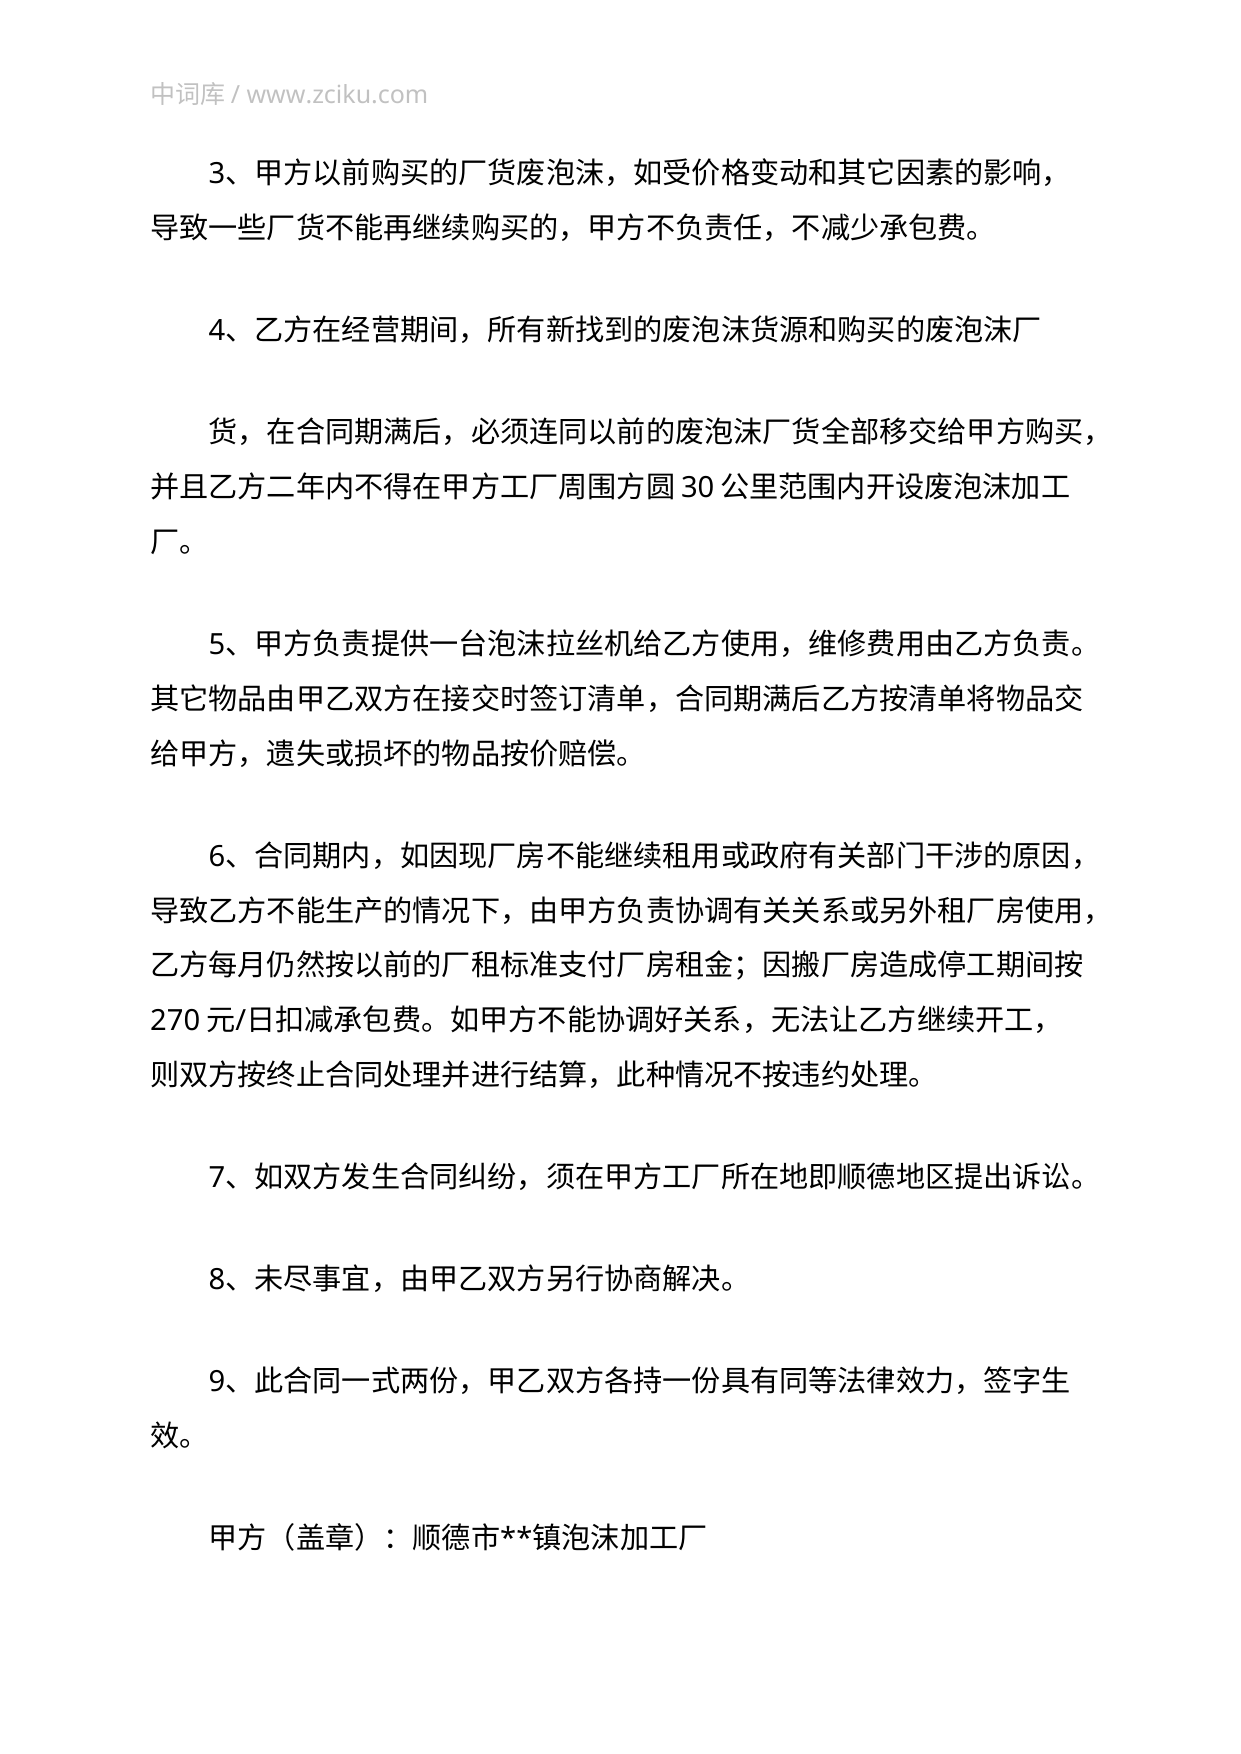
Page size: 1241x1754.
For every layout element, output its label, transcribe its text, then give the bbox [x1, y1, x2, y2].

text 4、乙方在经营期间，所有新找到的废泡沫货源和购买的废泡沫厂 [150, 307, 1090, 349]
text 甲方（盖章）：顺德市**镇泡沫加工厂 [150, 1514, 1090, 1557]
text 9、此合同一式两份，甲乙双方各持一份具有同等法律效力，签字生效。 [150, 1358, 1090, 1455]
text 7、如双方发生合同纠纷，须在甲方工厂所在地即顺德地区提出诉讼。 [150, 1154, 1090, 1196]
text 货，在合同期满后，必须连同以前的废泡沫厂货全部移交给甲方购买，并且乙方二年内不得在甲方工厂周围方圆30公里范围内开设废泡沫加工厂。 [150, 409, 1090, 561]
text 5、甲方负责提供一台泡沫拉丝机给乙方使用，维修费用由乙方负责。其它物品由甲乙双方在接交时签订清单，合同期满后乙方按清单将物品交给甲方，遗失或损坏的物品按价赔偿。 [150, 620, 1090, 773]
text 3、甲方以前购买的厂货废泡沫，如受价格变动和其它因素的影响，导致一些厂货不能再继续购买的，甲方不负责任，不减少承包费。 [150, 150, 1090, 247]
text 6、合同期内，如因现厂房不能继续租用或政府有关部门干涉的原因，导致乙方不能生产的情况下，由甲方负责协调有关关系或另外租厂房使用，乙方每月仍然按以前的厂租标准支付厂房租金；因搬厂房造成停工期间按270元/日扣减承包费。如甲方不能协调好关系，无法让乙方继续开工，则双方按终止合同处理并进行结算，此种情况不按违约处理。 [150, 832, 1090, 1094]
text 8、未尽事宜，由甲乙双方另行协商解决。 [150, 1256, 1090, 1298]
